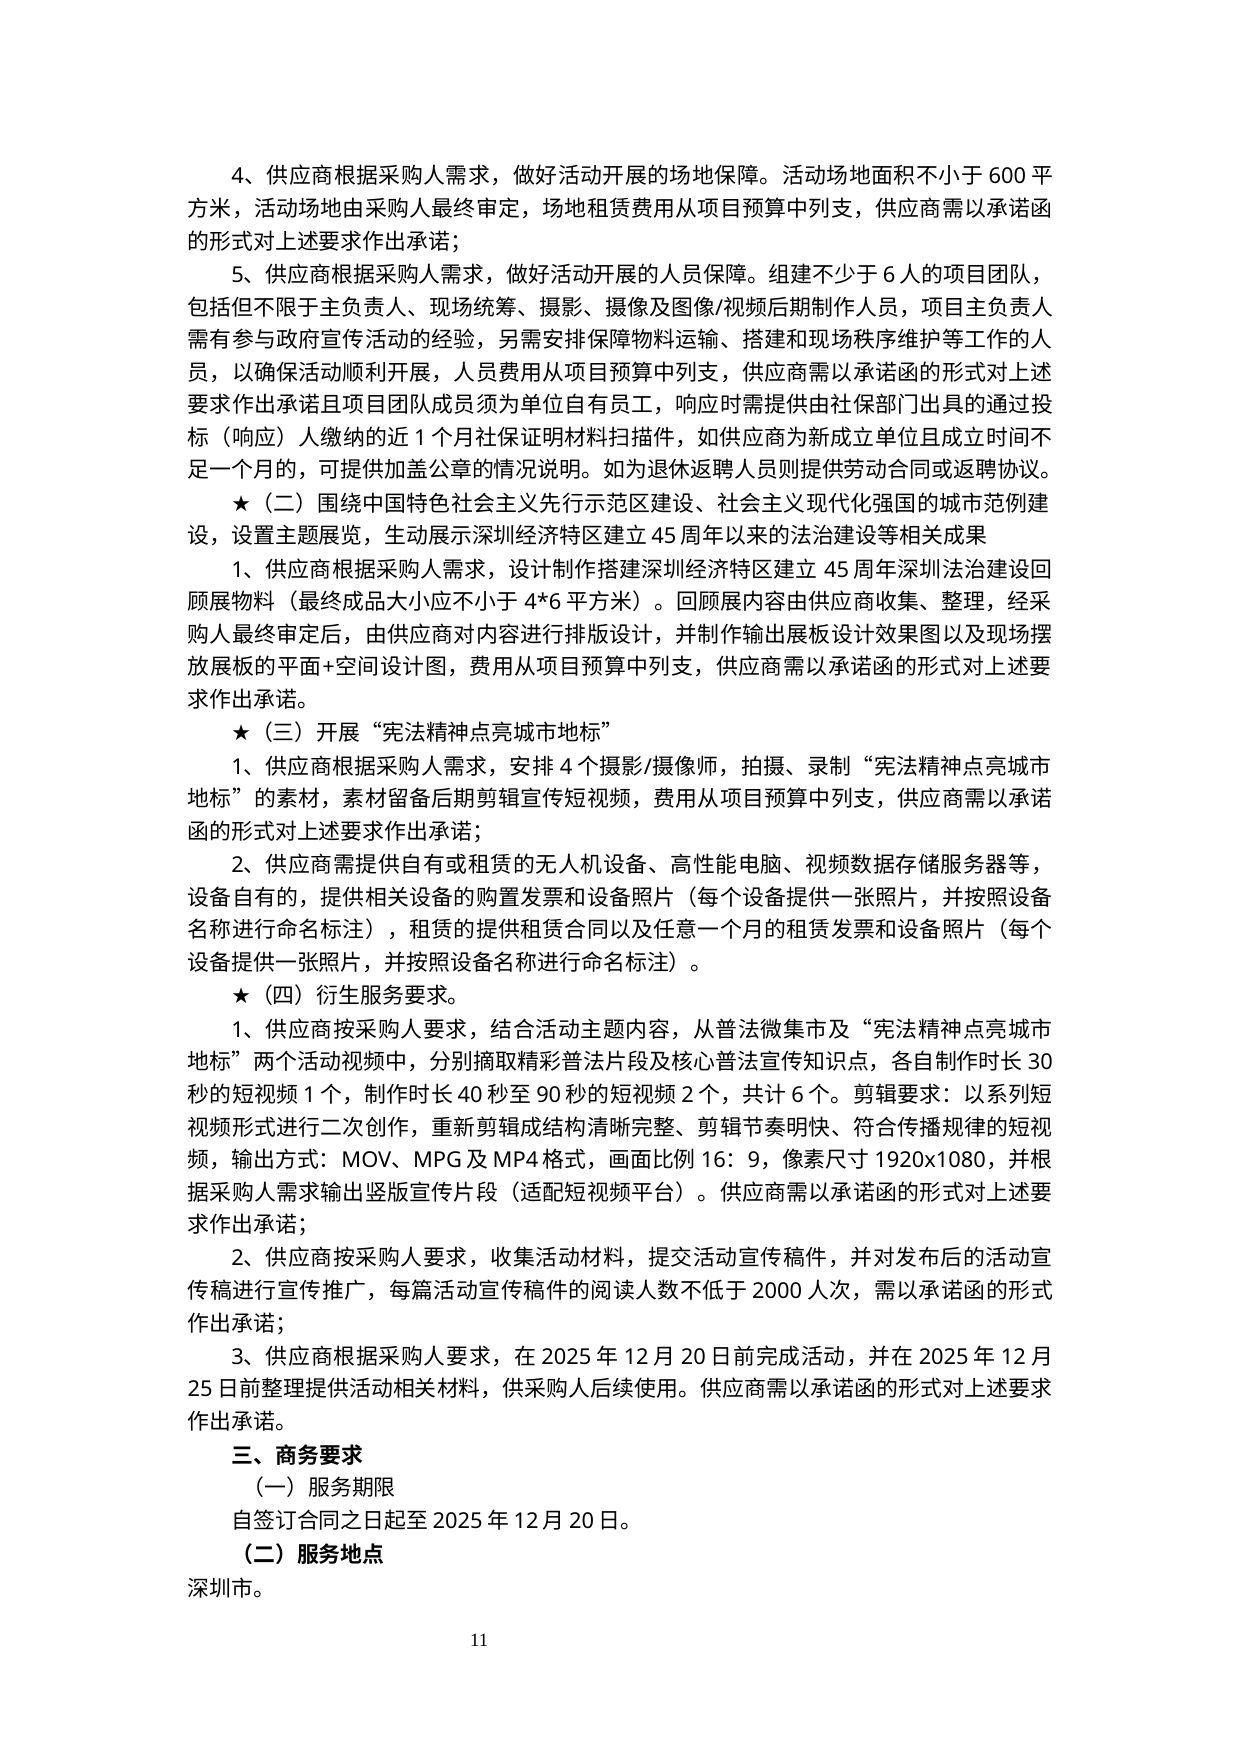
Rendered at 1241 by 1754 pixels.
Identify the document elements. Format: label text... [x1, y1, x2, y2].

list 服务地点 [231, 1537, 1053, 1569]
list 供应商根据采购人需求，设计制作搭建深圳经济特区建立45周年深圳法治建设回顾展物料（最终成品大小应不小于4*6平方米）。回顾展内容由供应商收集、整理，经采购人最终审定后，由供应商对内容进行排版设计，并制作输出展板设计效果图以及现场摆放展板的平面+空间设计图，费用从项目预算中列支，供应商需以承诺函的形式对上述要求作出承诺。 [187, 551, 1053, 714]
text ★（三）开展“宪法精神点亮城市地标” [187, 715, 1053, 747]
text ★（二）围绕中国特色社会主义先行示范区建设、社会主义现代化强国的城市范例建设，设置主题展览，生动展示深圳经济特区建立45周年以来的法治建设等相关成果 [187, 485, 1053, 550]
text 4、供应商根据采购人需求，做好活动开展的场地保障。活动场地面积不小于600平方米，活动场地由采购人最终审定，场地租赁费用从项目预算中列支，供应商需以承诺函的形式对上述要求作出承诺； [187, 158, 1053, 256]
list 供应商按采购人要求，收集活动材料，提交活动宣传稿件，并对发布后的活动宣传稿进行宣传推广，每篇活动宣传稿件的阅读人数不低于2000人次，需以承诺函的形式作出承诺； [187, 1240, 1053, 1338]
text 自签订合同之日起至2025年12月20日。 [187, 1503, 1053, 1536]
list 供应商根据采购人要求，在2025年12月20日前完成活动，并在2025年12月25日前整理提供活动相关材料，供采购人后续使用。供应商需以承诺函的形式对上述要求作出承诺。 [187, 1339, 1053, 1436]
text 5、供应商根据采购人需求，做好活动开展的人员保障。组建不少于6人的项目团队，包括但不限于主负责人、现场统筹、摄影、摄像及图像/视频后期制作人员，项目主负责人需有参与政府宣传活动的经验，另需安排保障物料运输、搭建和现场秩序维护等工作的人员，以确保活动顺利开展，人员费用从项目预算中列支，供应商需以承诺函的形式对上述要求作出承诺且项目团队成员须为单位自有员工，响应时需提供由社保部门出具的通过投标（响应）人缴纳的近1个月社保证明材料扫描件，如供应商为新成立单位且成立时间不足一个月的，可提供加盖公章的情况说明。如为退休返聘人员则提供劳动合同或返聘协议。 [187, 257, 1053, 484]
list 供应商需提供自有或租赁的无人机设备、高性能电脑、视频数据存储服务器等，设备自有的，提供相关设备的购置发票和设备照片（每个设备提供一张照片，并按照设备名称进行命名标注），租赁的提供租赁合同以及任意一个月的租赁发票和设备照片（每个设备提供一张照片，并按照设备名称进行命名标注）。 [187, 847, 1053, 977]
text （一）服务期限 [187, 1470, 1053, 1502]
list 深圳市。 [187, 1570, 1053, 1603]
text ★（四）衍生服务要求。 [187, 978, 1053, 1011]
list 供应商按采购人要求，结合活动主题内容，从普法微集市及“宪法精神点亮城市地标”两个活动视频中，分别摘取精彩普法片段及核心普法宣传知识点，各自制作时长30秒的短视频1个，制作时长40秒至90秒的短视频2个，共计6个。剪辑要求：以系列短视频形式进行二次创作，重新剪辑成结构清晰完整、剪辑节奏明快、符合传播规律的短视频，输出方式：MOV、MPG及MP4格式，画面比例16：9，像素尺寸1920x1080，并根据采购人需求输出竖版宣传片段（适配短视频平台）。供应商需以承诺函的形式对上述要求作出承诺； [187, 1012, 1053, 1239]
list 商务要求 [187, 1437, 1053, 1470]
list 供应商根据采购人需求，安排4个摄影/摄像师，拍摄、录制“宪法精神点亮城市地标”的素材，素材留备后期剪辑宣传短视频，费用从项目预算中列支，供应商需以承诺函的形式对上述要求作出承诺； [187, 748, 1053, 846]
